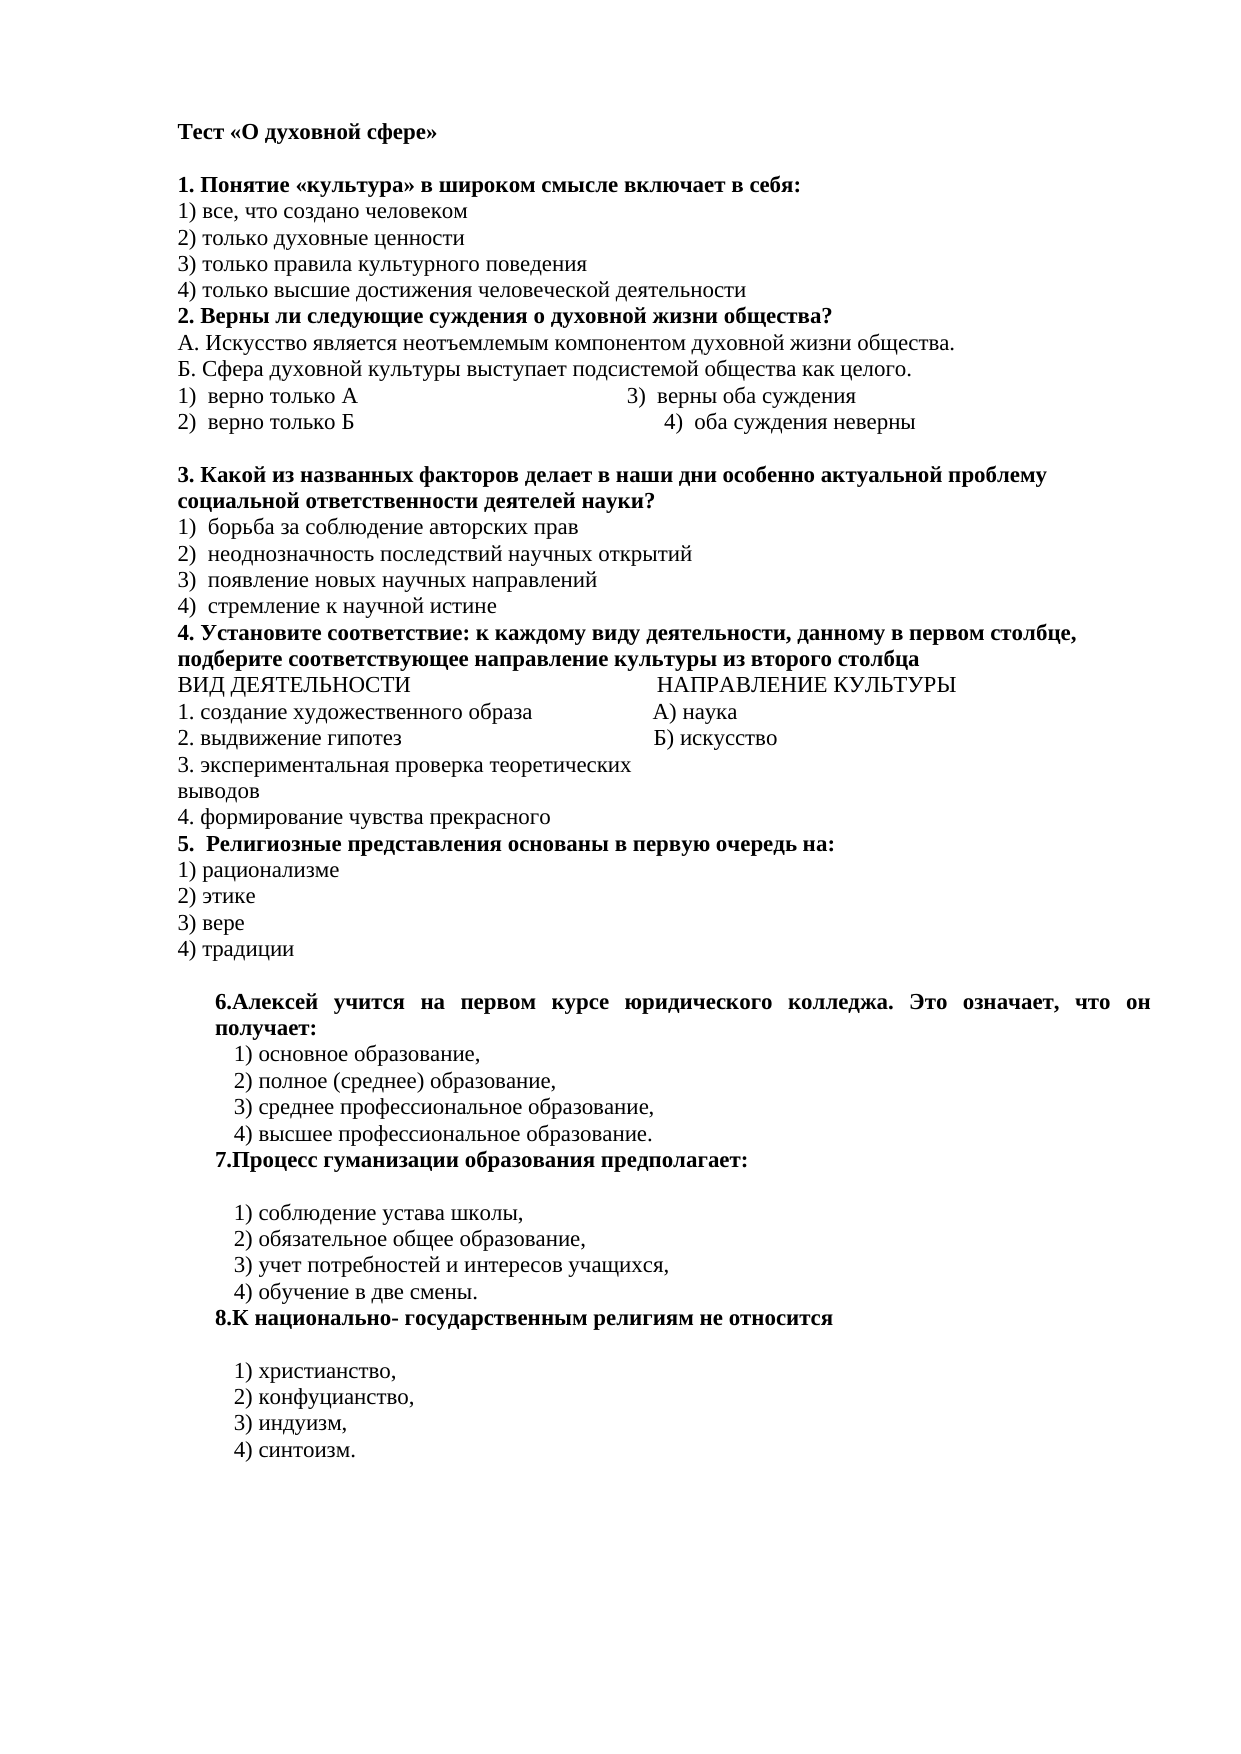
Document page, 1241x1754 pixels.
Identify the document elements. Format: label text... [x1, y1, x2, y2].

text 1) борьба за соблюдение авторских прав [177, 513, 1152, 540]
text 3) вере [177, 909, 1152, 935]
text 3) появление новых научных направлений [177, 566, 1152, 592]
text 4) стремление к научной истине [177, 592, 1152, 619]
text 1) основное образование, [233, 1041, 1152, 1067]
text 4) синтоизм. [233, 1436, 1152, 1462]
text выводов [177, 777, 1152, 803]
text 8.К национально- государственным религиям не относится [215, 1304, 1152, 1330]
text 2) только духовные ценности [177, 223, 1152, 250]
text 6.Алексей учится на первом курсе юридического колледжа. Это означает, что он получает: [215, 988, 1152, 1041]
text 1. создание художественного образа А) наука [177, 698, 1152, 724]
text 2) полное (среднее) образование, [233, 1067, 1152, 1093]
text 3) только правила культурного поведения [177, 250, 1152, 276]
text 1) все, что создано человеком [177, 197, 1152, 223]
text 3) среднее профессиональное образование, [233, 1093, 1152, 1119]
text 1) христианство, [233, 1357, 1152, 1383]
text 1) верно только А 3) верны оба суждения [177, 382, 1152, 408]
text 2) конфуцианство, [233, 1383, 1152, 1409]
text 4) только высшие достижения человеческой деятельности [177, 276, 1152, 303]
text 1) соблюдение устава школы, [233, 1199, 1152, 1225]
text Тест «О духовной сфере» [177, 118, 1152, 144]
text 3. экспериментальная проверка теоретических [177, 751, 1152, 777]
text 1. Понятие «культура» в широком смысле включает в себя: [177, 171, 1152, 197]
text ВИД ДЕЯТЕЛЬНОСТИ НАПРАВЛЕНИЕ КУЛЬТУРЫ [177, 672, 1152, 698]
text 2) обязательное общее образование, [233, 1225, 1152, 1251]
text Б. Сфера духовной культуры выступает подсистемой общества как целого. [177, 355, 1152, 382]
text 4) обучение в две смены. [233, 1278, 1152, 1304]
text 2. выдвижение гипотез Б) искусство [177, 724, 1152, 751]
text 2) верно только Б 4) оба суждения неверны [177, 408, 1152, 434]
text 4. Установите соответствие: к каждому виду деятельности, данному в первом столбце, подберите соответствующее направление культуры из второго столбца [177, 619, 1152, 672]
text 1) рационализме [177, 856, 1152, 882]
text 4. формирование чувства прекрасного [177, 803, 1152, 830]
text 3) учет потребностей и интересов учащихся, [233, 1251, 1152, 1278]
text 5. Религиозные представления основаны в первую очередь на: [177, 830, 1152, 856]
text А. Искусство является неотъемлемым компонентом духовной жизни общества. [177, 329, 1152, 355]
text 4) высшее профессиональное образование. [233, 1119, 1152, 1146]
text 2) этике [177, 882, 1152, 909]
text 4) традиции [177, 935, 1152, 961]
text 2. Верны ли следующие суждения о духовной жизни общества? [177, 303, 1152, 329]
text 2) неоднозначность последствий научных открытий [177, 540, 1152, 566]
text 7.Процесс гуманизации образования предполагает: [215, 1146, 1152, 1172]
text 3) индуизм, [233, 1409, 1152, 1436]
text 3. Какой из названных факторов делает в наши дни особенно актуальной проблему социальной ответственности деятелей науки? [177, 461, 1152, 513]
